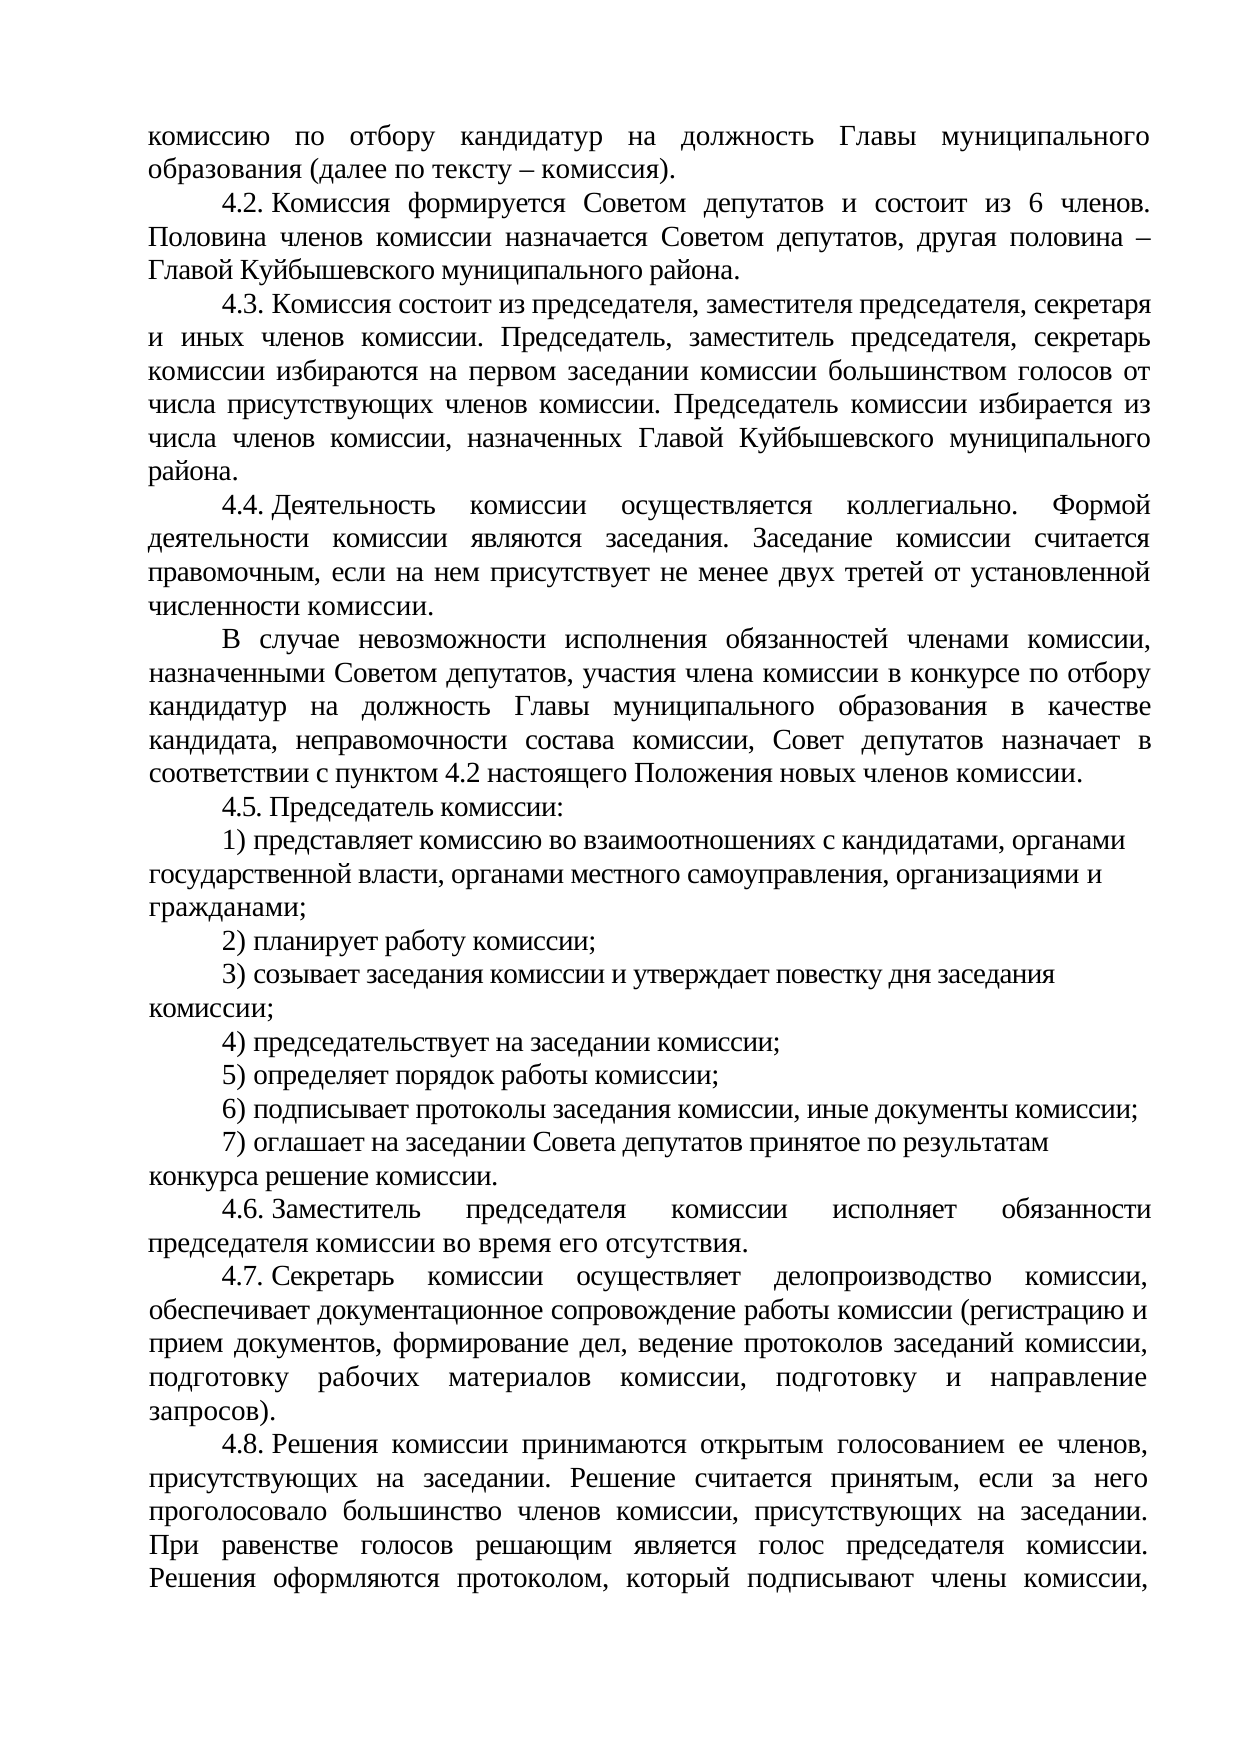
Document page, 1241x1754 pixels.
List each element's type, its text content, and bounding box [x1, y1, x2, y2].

text 4.3. Комиссия состоит из председателя, заместителя председателя, секретаря и иных членов комиссии. Председатель, заместитель председателя, секретарь комиссии избираются на первом заседании комиссии большинством голосов от числа присутствующих членов комиссии. Председатель комиссии избирается из числа членов комиссии, назначенных Главой Куйбышевского муниципального района. [148, 286, 1151, 487]
text 7) оглашает на заседании Совета депутатов принятое по результатам конкурса решение комиссии. [149, 1124, 1152, 1191]
text 5) определяет порядок работы комиссии; [149, 1057, 1152, 1091]
text 2) планирует работу комиссии; [149, 923, 1152, 957]
text 4.2. Комиссия формируется Советом депутатов и состоит из 6 членов. Половина членов комиссии назначается Советом депутатов, другая половина – Главой Куйбышевского муниципального района. [148, 185, 1151, 286]
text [149, 1426, 1148, 1594]
text 6) подписывает протоколы заседания комиссии, иные документы комиссии; [149, 1091, 1152, 1124]
text 4.7. Секретарь комиссии осуществляет делопроизводство комиссии, обеспечивает документационное сопровождение работы комиссии (регистрацию и прием документов, формирование дел, ведение протоколов заседаний комиссии, подготовку рабочих материалов комиссии, подготовку и направление запросов). [149, 1258, 1148, 1426]
text 1) представляет комиссию во взаимоотношениях с кандидатами, органами государственной власти, органами местного самоуправления, организациями и гражданами; [149, 822, 1152, 923]
text 4.4. Деятельность комиссии осуществляется коллегиально. Формой деятельности комиссии являются заседания. Заседание комиссии считается правомочным, если на нем присутствует не менее двух третей от установленной численности комиссии. [148, 487, 1151, 621]
text 4.5. Председатель комиссии: [149, 789, 1152, 822]
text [148, 118, 1151, 185]
text В случае невозможности исполнения обязанностей членами комиссии, назначенными Советом депутатов, участия члена комиссии в конкурсе по отбору кандидатур на должность Главы муниципального образования в качестве кандидата, неправомочности состава комиссии, Совет депутатов назначает в соответствии с пунктом 4.2 настоящего Положения новых членов комиссии. [149, 621, 1152, 789]
text 4.6. Заместитель председателя комиссии исполняет обязанности председателя комиссии во время его отсутствия. [148, 1191, 1152, 1258]
text 4) председательствует на заседании комиссии; [149, 1024, 1152, 1057]
text 3) созывает заседания комиссии и утверждает повестку дня заседания комиссии; [149, 957, 1152, 1024]
